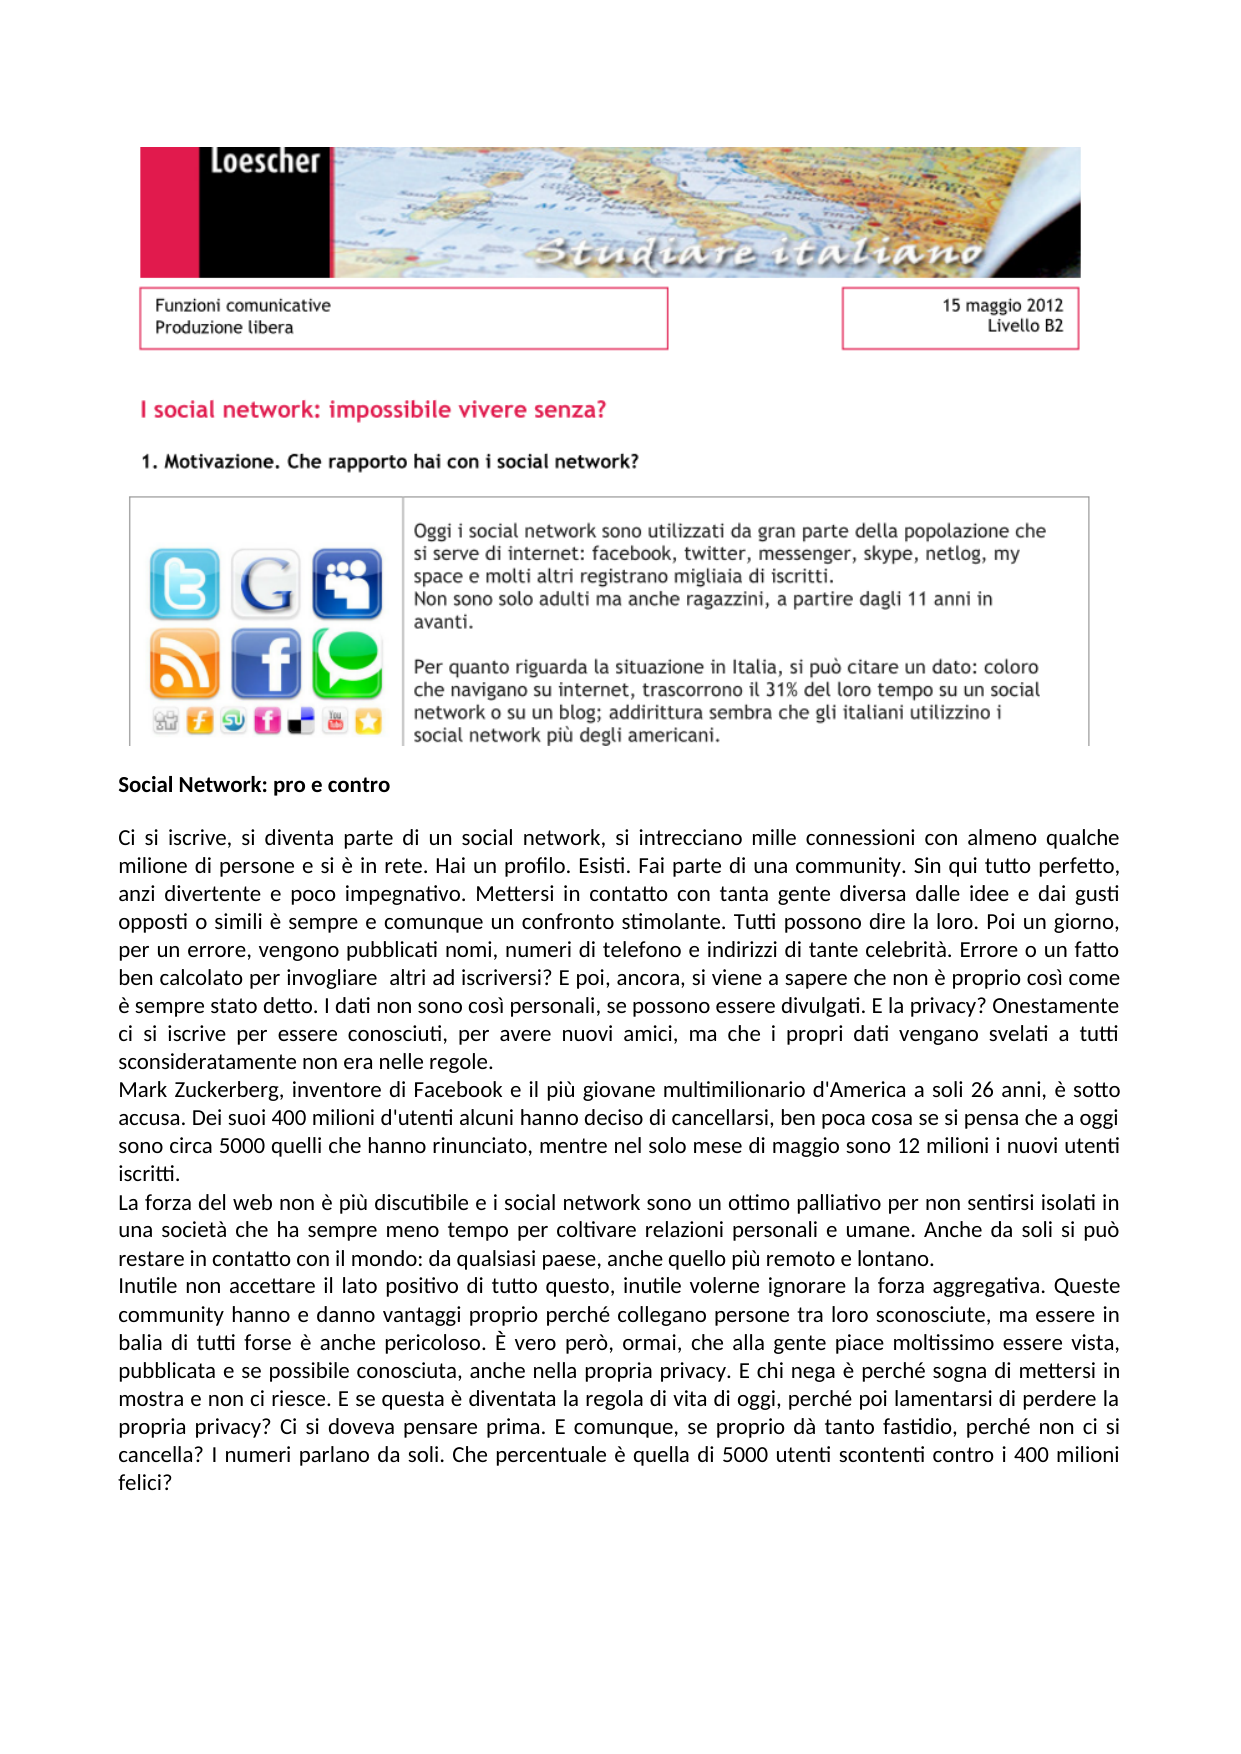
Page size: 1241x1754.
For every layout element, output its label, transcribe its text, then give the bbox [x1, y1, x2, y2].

text La forza del web non è più discutibile e i social network sono un ottimo palliativo per non sentirsi isolati in una società che ha sempre meno tempo per coltivare relazioni personali e umane. Anche da soli si può restare in contatto con il mondo: da qualsiasi paese, anche quello più remoto e lontano. [118, 1188, 1122, 1272]
picture [118, 147, 1122, 746]
text Inutile non accettare il lato positivo di tutto questo, inutile volerne ignorare la forza aggregativa. Queste community hanno e danno vantaggi proprio perché collegano persone tra loro sconosciute, ma essere in balia di tutti forse è anche pericoloso. È vero però, ormai, che alla gente piace moltissimo essere vista, pubblicata e se possibile conosciuta, anche nella propria privacy. E chi nega è perché sogna di mettersi in mostra e non ci riesce. E se questa è diventata la regola di vita di oggi, perché poi lamentarsi di perdere la propria privacy? Ci si doveva pensare prima. E comunque, se proprio dà tanto fastidio, perché non ci si cancella? I numeri parlano da soli. Che percentuale è quella di 5000 utenti scontenti contro i 400 milioni felici? [118, 1272, 1122, 1496]
text Ci si iscrive, si diventa parte di un social network, si intrecciano mille connessioni con almeno qualche milione di persone e si è in rete. Hai un profilo. Esisti. Fai parte di una community. Sin qui tutto perfetto, anzi divertente e poco impegnativo. Mettersi in contatto con tanta gente diversa dalle idee e dai gusti opposti o simili è sempre e comunque un confronto stimolante. Tutti possono dire la loro. Poi un giorno, per un errore, vengono pubblicati nomi, numeri di telefono e indirizzi di tante celebrità. Errore o un fatto ben calcolato per invogliare altri ad iscriversi? E poi, ancora, si viene a sapere che non è proprio così come è sempre stato detto. I dati non sono così personali, se possono essere divulgati. E la privacy? Onestamente ci si iscrive per essere conosciuti, per avere nuovi amici, ma che i propri dati vengano svelati a tutti sconsideratamente non era nelle regole. [118, 823, 1122, 1076]
text Social Network: pro e contro [118, 770, 1122, 798]
text Mark Zuckerberg, inventore di Facebook e il più giovane multimilionario d'America a soli 26 anni, è sotto accusa. Dei suoi 400 milioni d'utenti alcuni hanno deciso di cancellarsi, ben poca cosa se si pensa che a oggi sono circa 5000 quelli che hanno rinunciato, mentre nel solo mese di maggio sono 12 milioni i nuovi utenti iscritti. [118, 1076, 1122, 1188]
